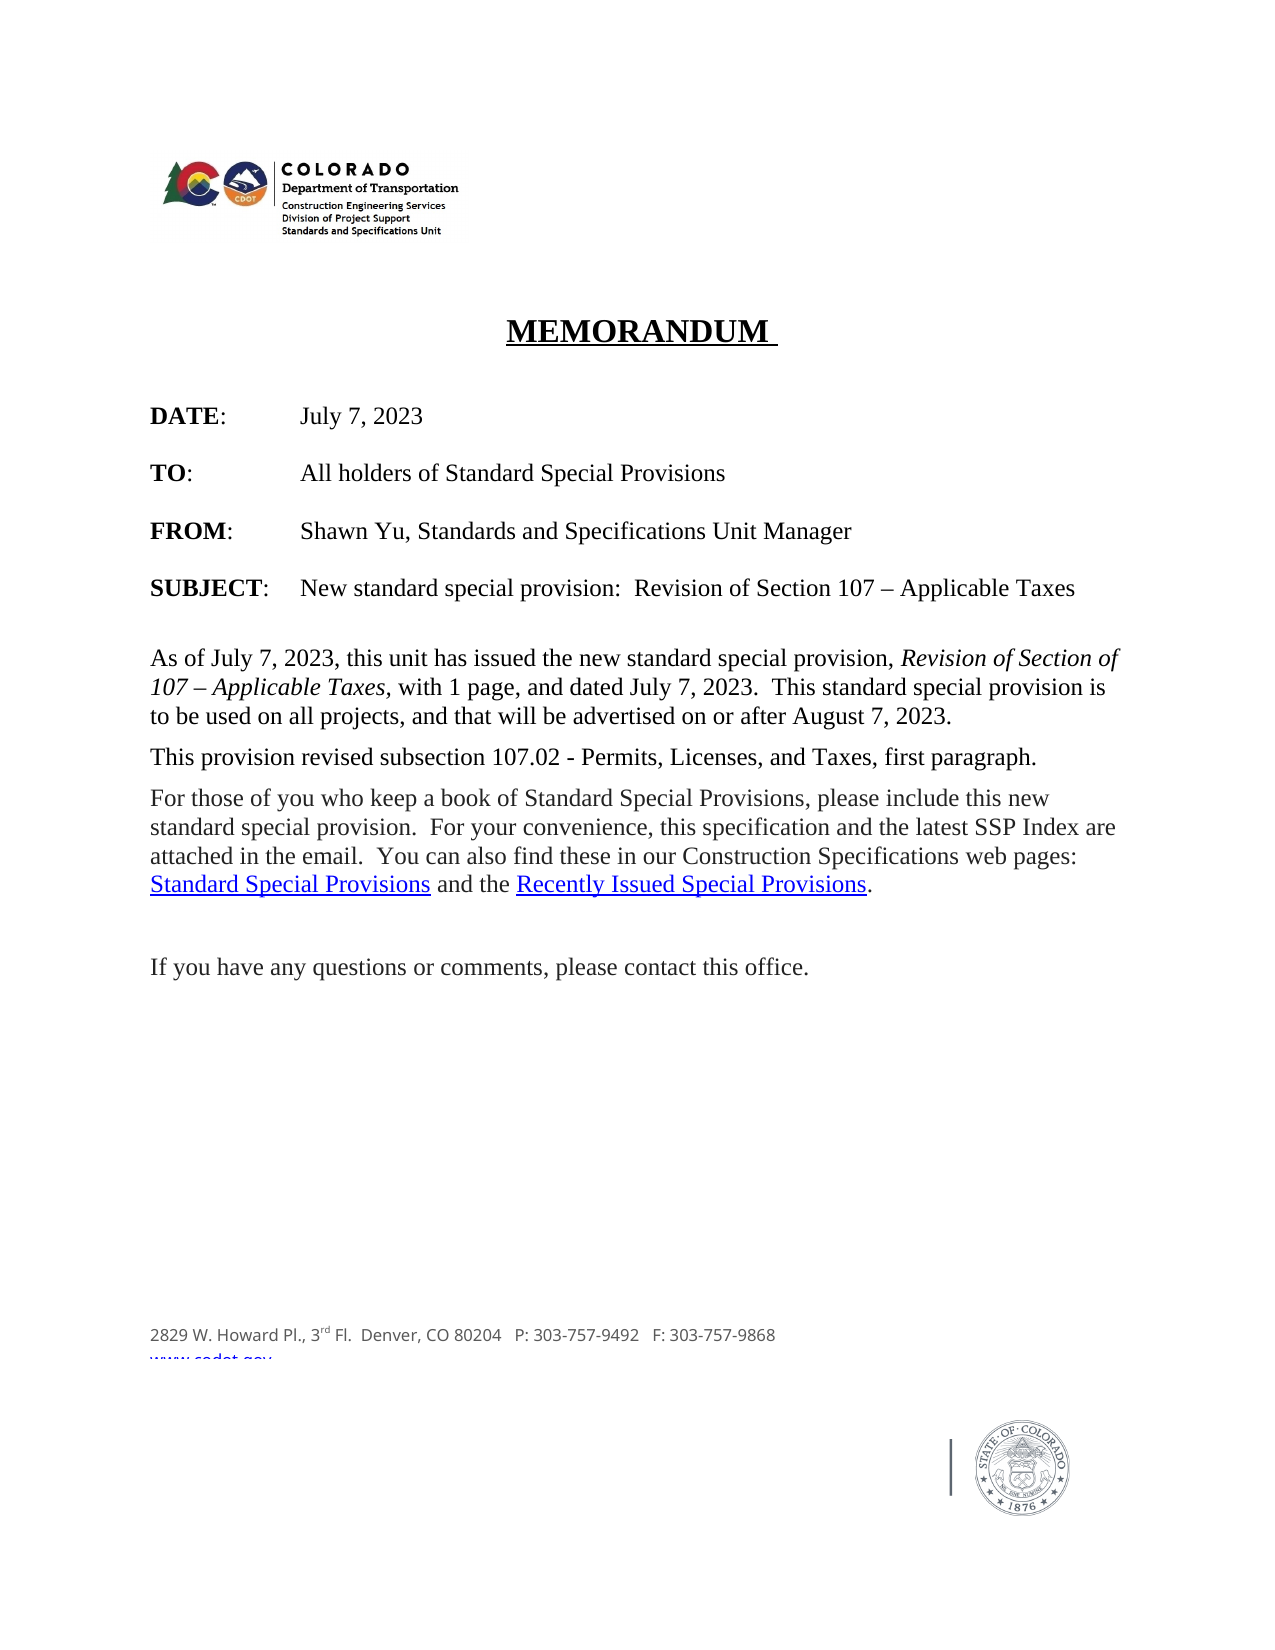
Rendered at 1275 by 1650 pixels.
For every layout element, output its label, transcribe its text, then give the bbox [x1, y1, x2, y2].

text DATE: July 7, 2023 [150, 401, 1125, 429]
text As of July 7, 2023, this unit has issued the new standard special provision, Revision of Section of 107 – Applicable Taxes, with 1 page, and dated July 7, 2023. This standard special provision is to be used on all projects, and that will be advertised on or after August 7, 2023. [150, 643, 1125, 729]
text MEMORANDUM [150, 311, 1125, 349]
picture [975, 1420, 1070, 1516]
text TO: All holders of Standard Special Provisions [150, 458, 1125, 487]
text If you have any questions or comments, please contact this office. [150, 952, 1125, 981]
text SUBJECT: New standard special provision: Revision of Section 107 – Applicable Taxes [150, 573, 1125, 602]
text FROM: Shawn Yu, Standards and Specifications Unit Manager [150, 516, 1125, 544]
text This provision revised subsection 107.02 - Permits, Licenses, and Taxes, first paragraph. [150, 742, 1125, 771]
picture [150, 150, 469, 243]
picture [949, 1439, 953, 1496]
text For those of you who keep a book of Standard Special Provisions, please include this new standard special provision. For your convenience, this specification and the latest SSP Index are attached in the email. You can also find these in our Construction Specifications web pages: Standard Special Provisions and the Recently Issued Special Provisions. [150, 783, 1125, 898]
